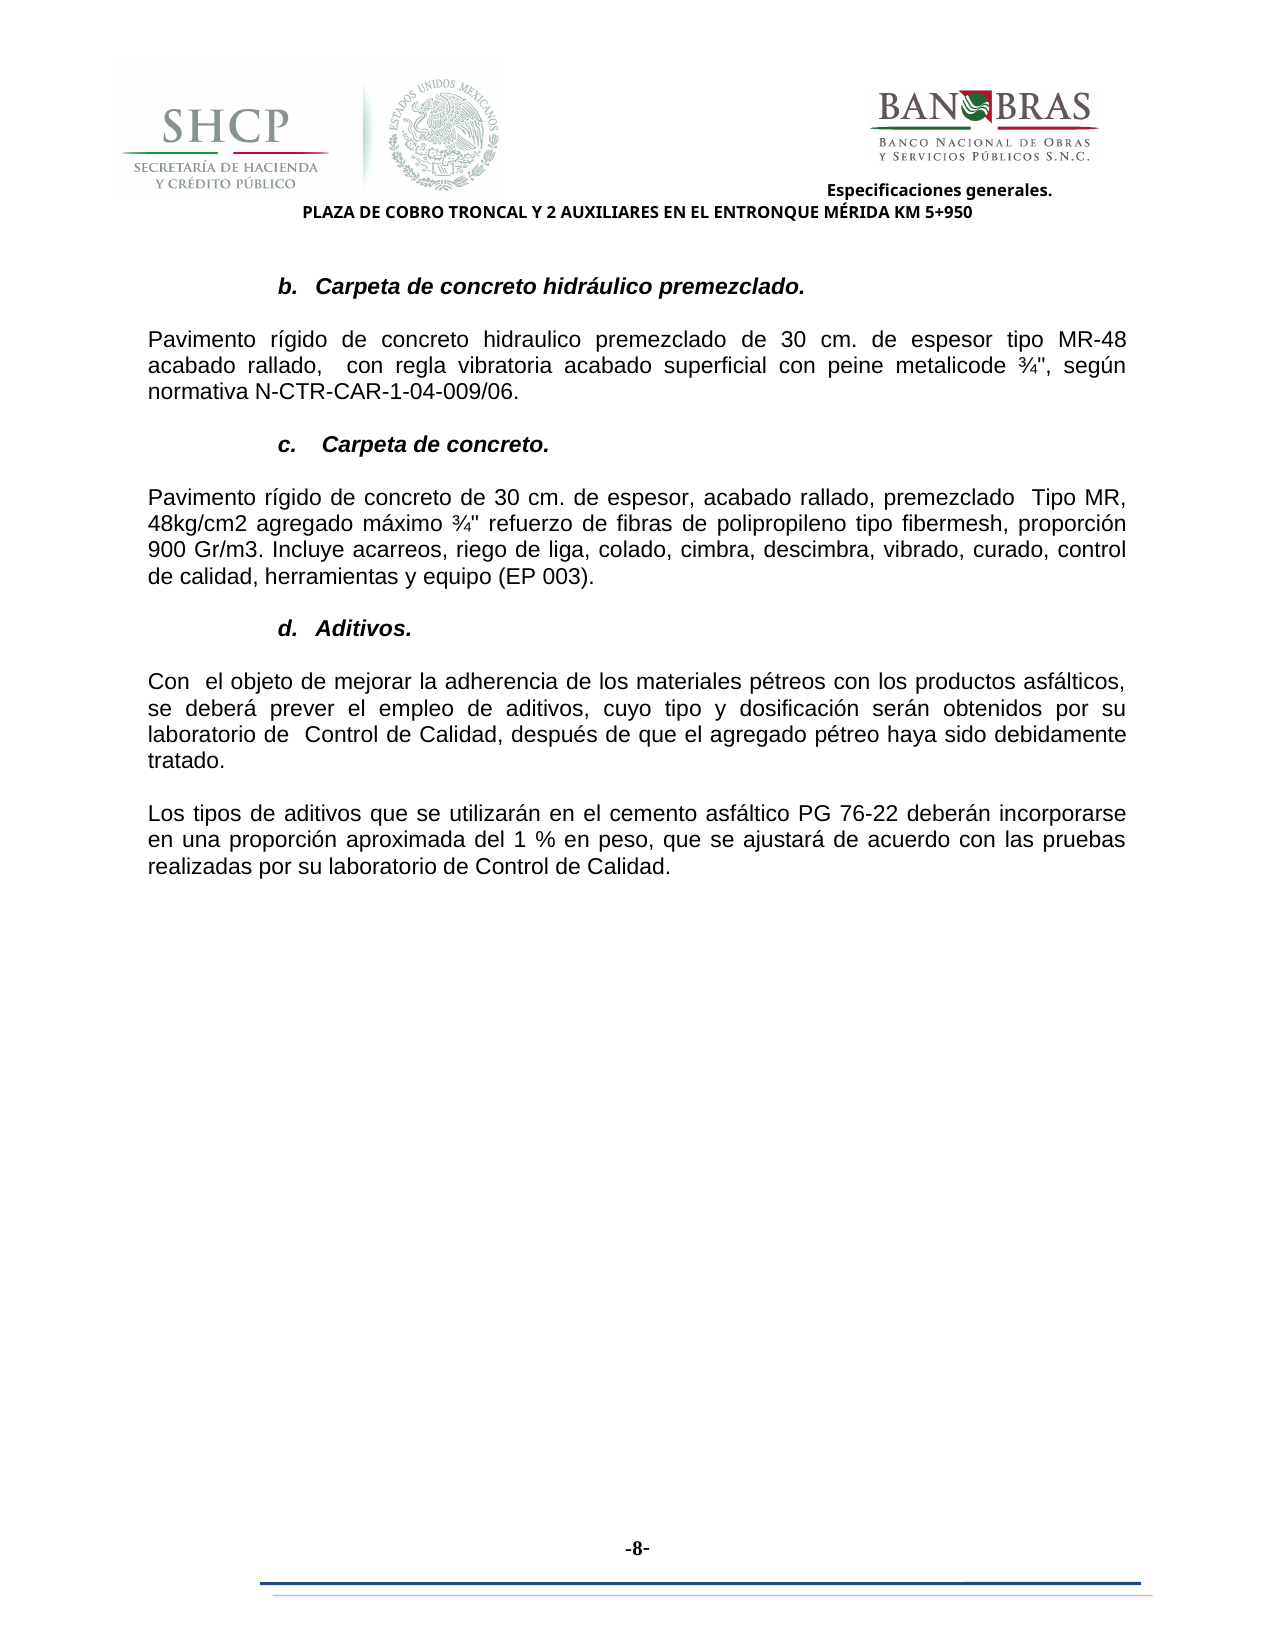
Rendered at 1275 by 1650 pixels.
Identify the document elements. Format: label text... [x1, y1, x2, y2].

picture [870, 90, 1100, 162]
text Con el objeto de mejorar la adherencia de los materiales pétreos con los productos asfálticos, se deberá prever el empleo de aditivos, cuyo tipo y dosificación serán obtenidos por su laboratorio de Control de Calidad, después de que el agregado pétreo haya sido debidamente tratado. [148, 668, 1127, 773]
list Aditivos. [278, 615, 1127, 642]
text Los tipos de aditivos que se utilizarán en el cemento asfáltico PG 76-22 deberán incorporarse en una proporción aproximada del 1 % en peso, que se ajustará de acuerdo con las pruebas realizadas por su laboratorio de Control de Calidad. [148, 800, 1127, 879]
list Carpeta de concreto. [278, 431, 1127, 457]
list Carpeta de concreto hidráulico premezclado. [278, 273, 1127, 299]
text Pavimento rígido de concreto hidraulico premezclado de 30 cm. de espesor tipo MR-48 acabado rallado, con regla vibratoria acabado superficial con peine metalicode ¾", según normativa N-CTR-CAR-1-04-009/06. [148, 326, 1127, 404]
text Pavimento rígido de concreto de 30 cm. de espesor, acabado rallado, premezclado Tipo MR, 48kg/cm2 agregado máximo ¾" refuerzo de fibras de polipropileno tipo fibermesh, proporción 900 Gr/m3. Incluye acarreos, riego de liga, colado, cimbra, descimbra, vibrado, curado, control de calidad, herramientas y equipo (EP 003). [148, 484, 1127, 589]
